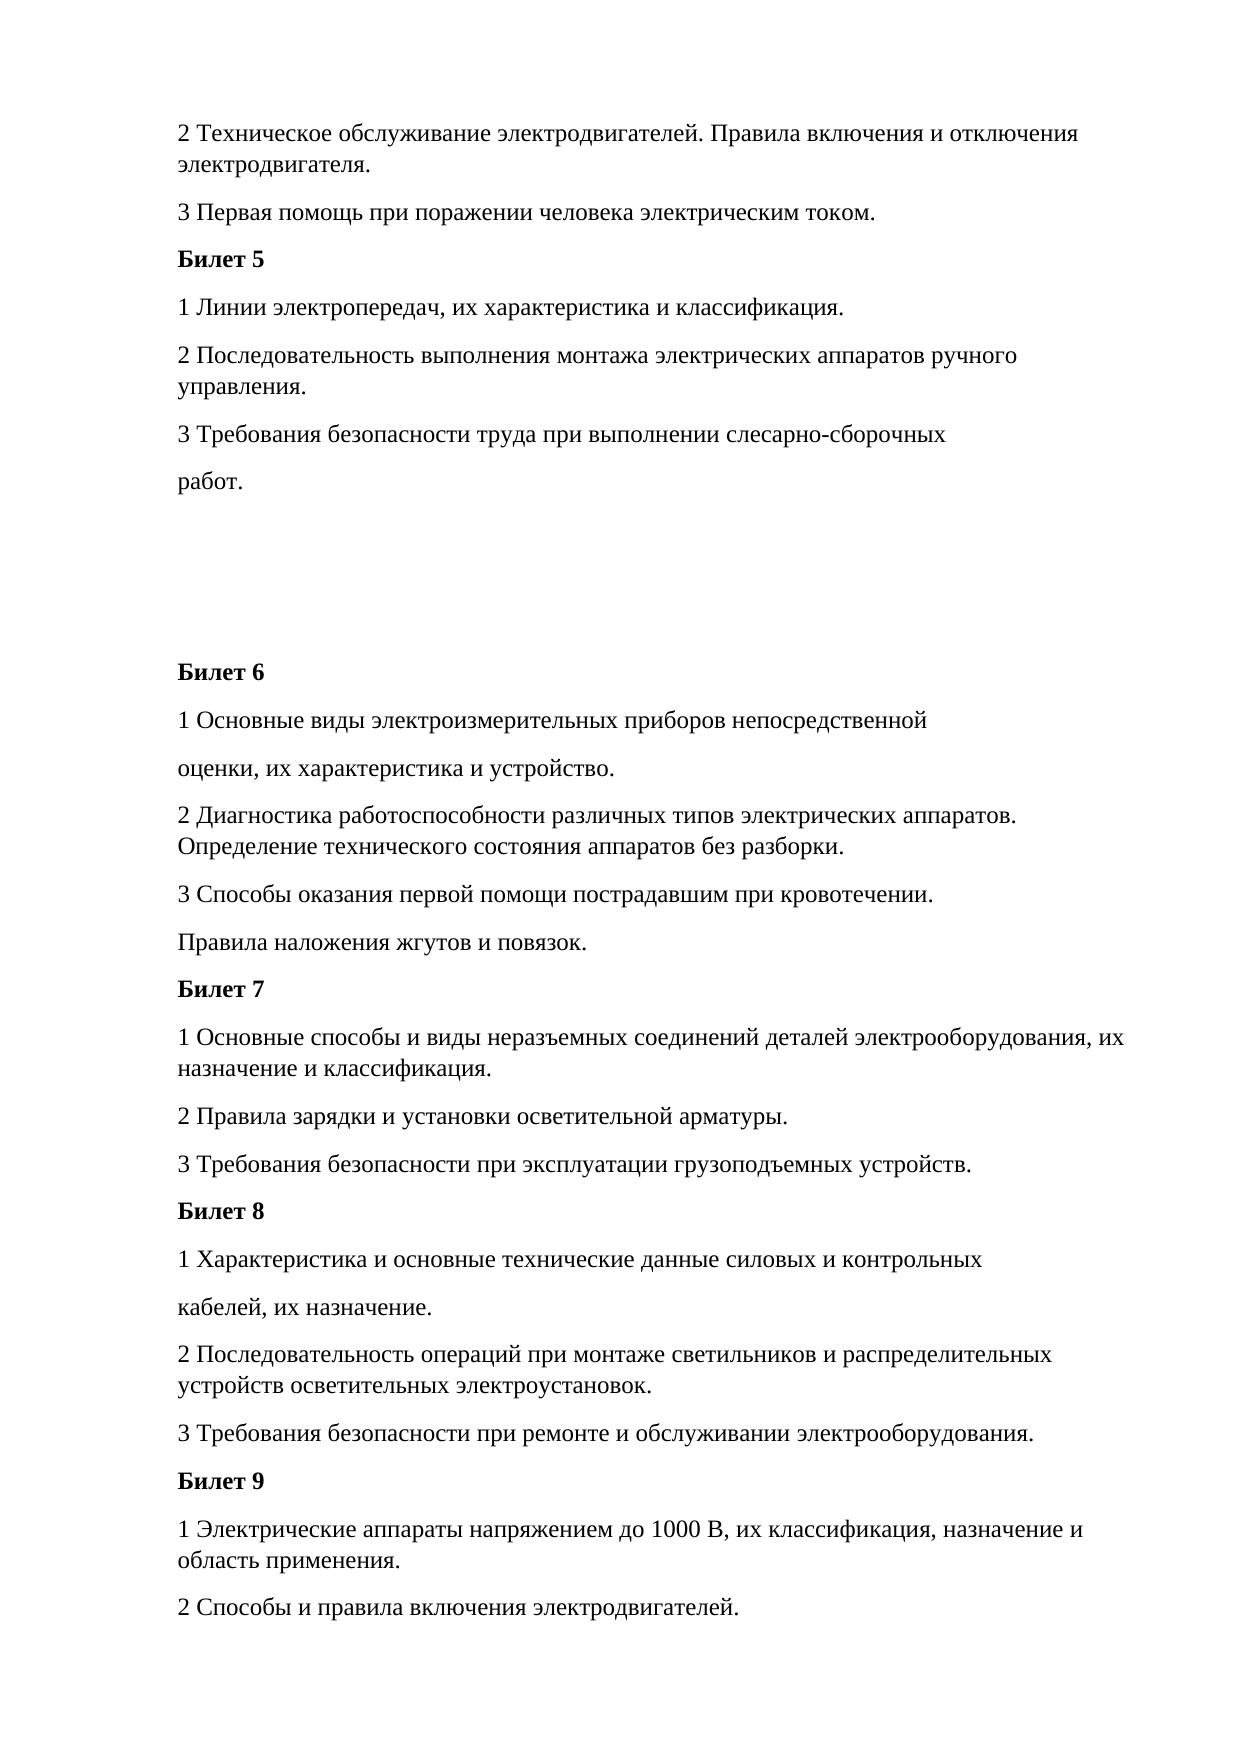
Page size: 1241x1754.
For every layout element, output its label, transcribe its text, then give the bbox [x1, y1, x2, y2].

text 2 Способы и правила включения электродвигателей. [177, 1592, 1152, 1621]
text 2 Последовательность выполнения монтажа электрических аппаратов ручного управления. [177, 340, 1152, 400]
text Правила наложения жгутов и повязок. [177, 927, 1152, 956]
text Билет 8 [177, 1196, 1152, 1225]
text 3 Требования безопасности труда при выполнении слесарно-сборочных [177, 419, 1152, 447]
text кабелей, их назначение. [177, 1292, 1152, 1321]
text оценки, их характеристика и устройство. [177, 753, 1152, 781]
text 1 Электрические аппараты напряжением до 1000 В, их классификация, назначение и область применения. [177, 1514, 1152, 1573]
text Билет 5 [177, 244, 1152, 273]
text 3 Способы оказания первой помощи пострадавшим при кровотечении. [177, 879, 1152, 908]
text работ. [177, 466, 1152, 495]
text 3 Требования безопасности при ремонте и обслуживании электрооборудования. [177, 1418, 1152, 1447]
text 1 Линии электропередач, их характеристика и классификация. [177, 292, 1152, 321]
text 1 Характеристика и основные технические данные силовых и контрольных [177, 1244, 1152, 1273]
text Билет 9 [177, 1466, 1152, 1495]
text 1 Основные способы и виды неразъемных соединений деталей электрооборудования, их назначение и классификация. [177, 1022, 1152, 1082]
text 2 Техническое обслуживание электродвигателей. Правила включения и отключения электродвигателя. [177, 118, 1152, 178]
text Билет 7 [177, 974, 1152, 1003]
text 2 Правила зарядки и установки осветительной арматуры. [177, 1101, 1152, 1130]
text Билет 6 [177, 657, 1152, 686]
text 1 Основные виды электроизмерительных приборов непосредственной [177, 705, 1152, 734]
text 3 Первая помощь при поражении человека электрическим током. [177, 197, 1152, 226]
text 2 Последовательность операций при монтаже светильников и распределительных устройств осветительных электроустановок. [177, 1339, 1152, 1399]
text 3 Требования безопасности при эксплуатации грузоподъемных устройств. [177, 1149, 1152, 1177]
text 2 Диагностика работоспособности различных типов электрических аппаратов. Определение технического состояния аппаратов без разборки. [177, 800, 1152, 860]
